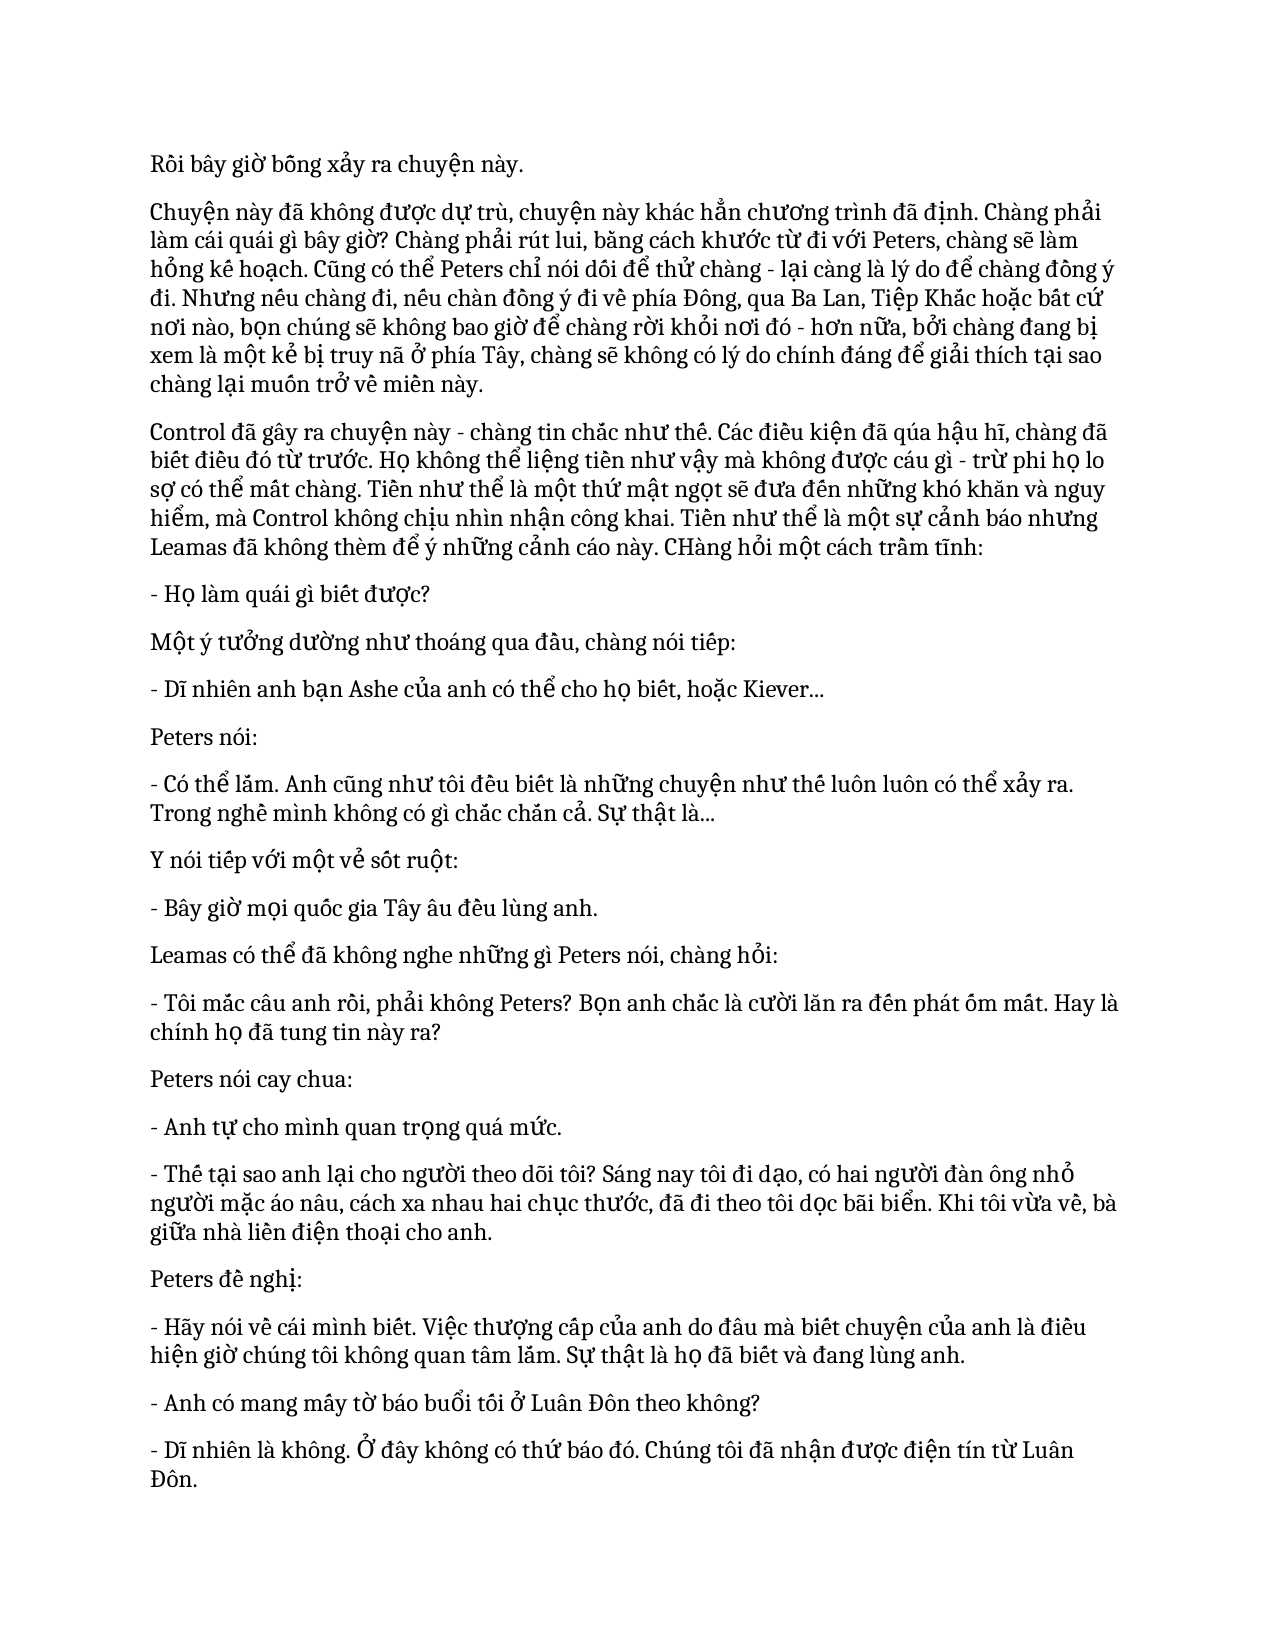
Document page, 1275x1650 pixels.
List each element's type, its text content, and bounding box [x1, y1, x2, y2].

text - Dĩ nhiên anh bạn Ashe của anh có thể cho họ biết, hoặc Kiever... [150, 675, 1125, 704]
text Chuyện này đã không được dự trù, chuyện này khác hẳn chương trình đã định. Chàng phải làm cái quái gì bây giờ? Chàng phải rút lui, bằng cách khước từ đi với Peters, chàng sẽ làm hỏng kế hoạch. Cũng có thể Peters chỉ nói dối để thử chàng - lại càng là lý do để chàng đồng ý đi. Nhưng nếu chàng đi, nếu chàn đồng ý đi về phía Đông, qua Ba Lan, Tiệp Khắc hoặc bất cứ nơi nào, bọn chúng sẽ không bao giờ để chàng rời khỏi nơi đó - hơn nữa, bởi chàng đang bị xem là một kẻ bị truy nã ở phía Tây, chàng sẽ không có lý do chính đáng để giải thích tại sao chàng lại muốn trở về miền này. [150, 197, 1125, 399]
text Peters đề nghị: [150, 1265, 1125, 1294]
text - Có thể lắm. Anh cũng như tôi đều biết là những chuyện như thế luôn luôn có thể xảy ra. Trong nghề mình không có gì chắc chắn cả. Sự thật là... [150, 770, 1125, 827]
text Control đã gây ra chuyện này - chàng tin chắc như thế. Các điều kiện đã qúa hậu hĩ, chàng đã biết điều đó từ trước. Họ không thể liệng tiền như vậy mà không được cáu gì - trừ phi họ lo sợ có thể mất chàng. Tiền như thể là một thứ mật ngọt sẽ đưa đến những khó khăn và nguy hiểm, mà Control không chịu nhìn nhận công khai. Tiền như thể là một sự cảnh báo nhưng Leamas đã không thèm để ý những cảnh cáo này. CHàng hỏi một cách trầm tĩnh: [150, 417, 1125, 561]
text Rồi bây giờ bỗng xảy ra chuyện này. [150, 150, 1125, 179]
text Một ý tưởng dường như thoáng qua đầu, chàng nói tiếp: [150, 627, 1125, 656]
text Peters nói cay chua: [150, 1065, 1125, 1094]
text - Anh tự cho mình quan trọng quá mức. [150, 1112, 1125, 1141]
text Y nói tiếp với một vẻ sốt ruột: [150, 846, 1125, 875]
text - Hãy nói về cái mình biết. Việc thượng cấp của anh do đâu mà biết chuyện của anh là điều hiện giờ chúng tôi không quan tâm lắm. Sự thật là họ đã biết và đang lùng anh. [150, 1312, 1125, 1370]
text - Bây giờ mọi quốc gia Tây âu đều lùng anh. [150, 894, 1125, 922]
text - Anh có mang mấy tờ báo buổi tối ở Luân Đôn theo không? [150, 1389, 1125, 1417]
text Leamas có thể đã không nghe những gì Peters nói, chàng hỏi: [150, 941, 1125, 970]
text - Thế tại sao anh lại cho người theo dõi tôi? Sáng nay tôi đi dạo, có hai người đàn ông nhỏ người mặc áo nâu, cách xa nhau hai chục thước, đã đi theo tôi dọc bãi biển. Khi tôi vừa về, bà giữa nhà liền điện thoại cho anh. [150, 1160, 1125, 1246]
text - Tôi mắc câu anh rồi, phải không Peters? Bọn anh chắc là cười lăn ra đến phát ốm mất. Hay là chính họ đã tung tin này ra? [150, 989, 1125, 1046]
text - Họ làm quái gì biết được? [150, 580, 1125, 609]
text - Dĩ nhiên là không. Ở đây không có thứ báo đó. Chúng tôi đã nhận được điện tín từ Luân Đôn. [150, 1436, 1125, 1494]
text Peters nói: [150, 722, 1125, 751]
